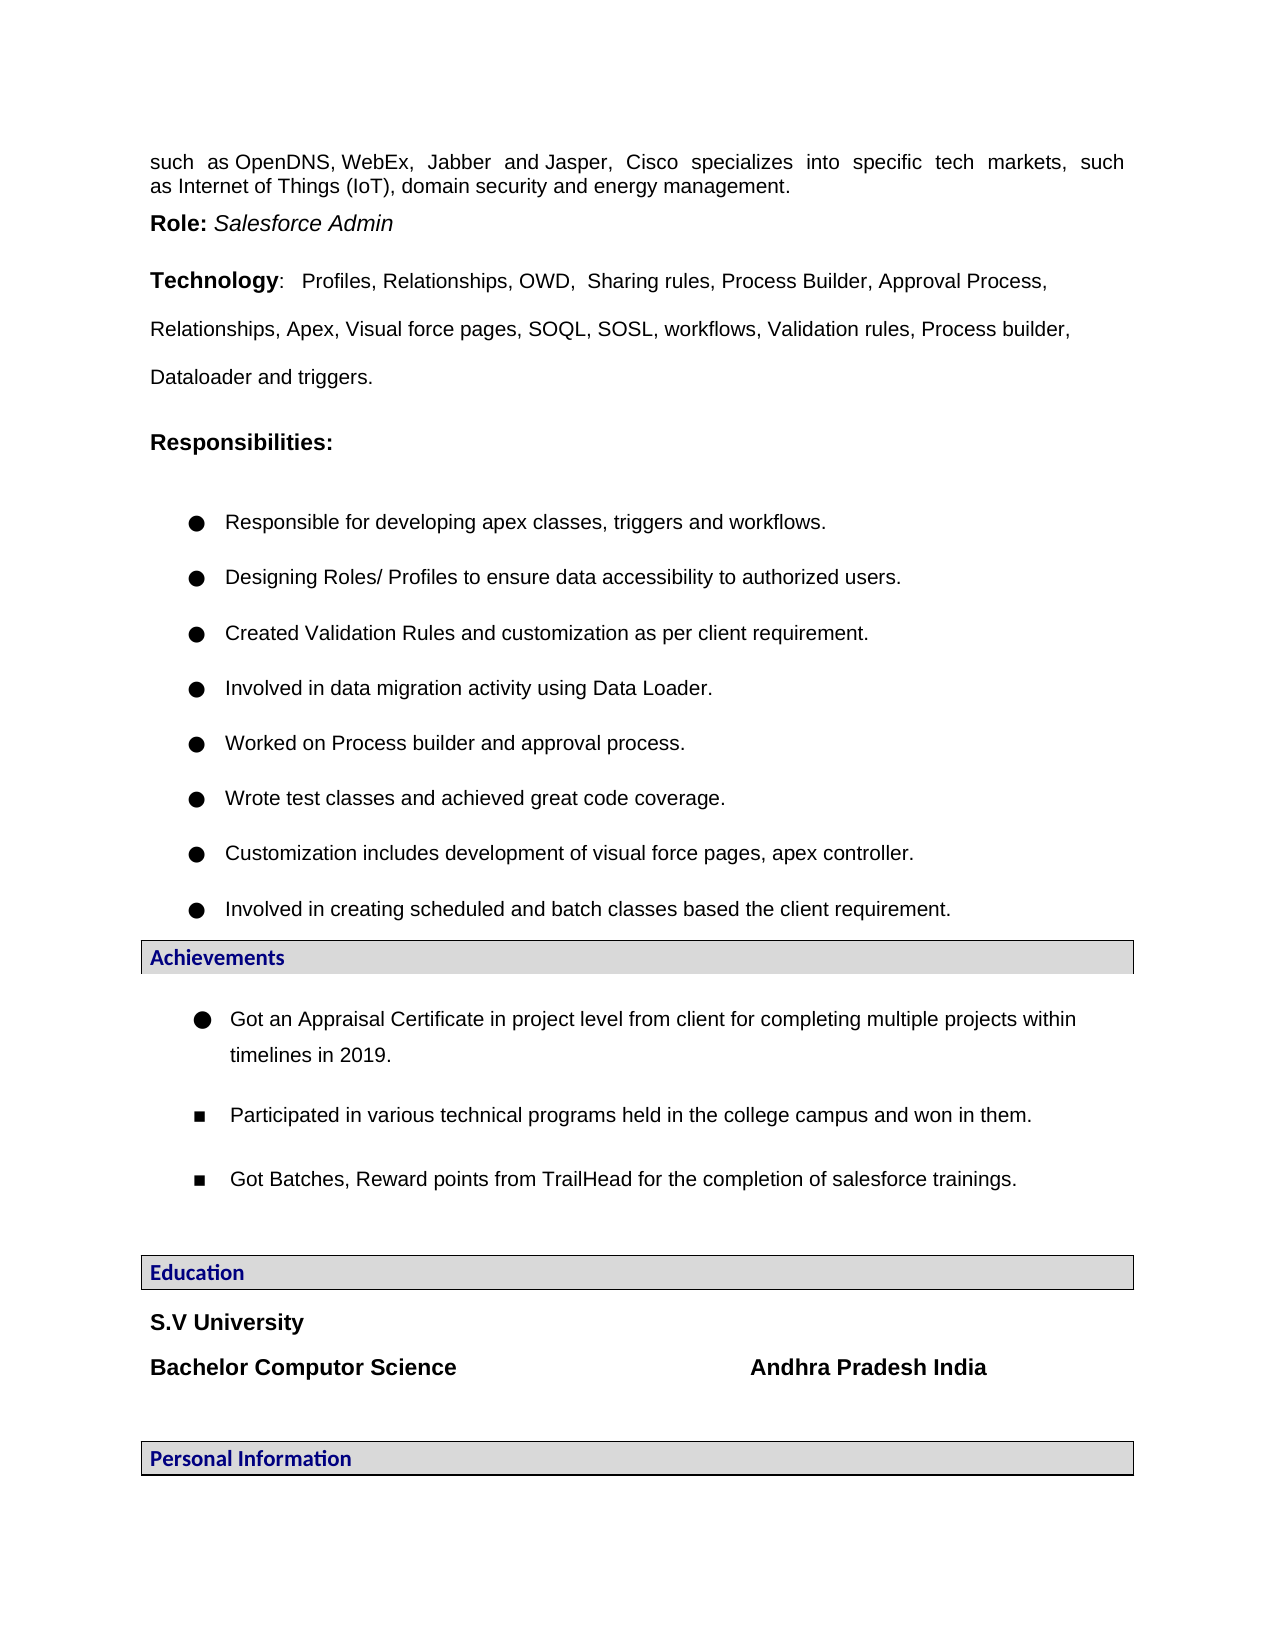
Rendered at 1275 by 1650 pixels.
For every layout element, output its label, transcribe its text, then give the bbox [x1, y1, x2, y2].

list Customization includes development of visual force pages, apex controller. [187, 830, 1125, 873]
list Got an Appraisal Certificate in project level from client for completing multiple projects within timelines in 2019. [192, 992, 1125, 1067]
text Technology: Profiles, Relationships, OWD, Sharing rules, Process Builder, Approval Process, Relationships, Apex, Visual force pages, SOQL, SOSL, workflows, Validation rules, Process builder, Dataloader and triggers. [150, 267, 1125, 389]
list Participated in various technical programs held in the college campus and won in them. [192, 1091, 1125, 1134]
text Role: Salesforce Admin [150, 210, 1125, 237]
text Bachelor Computor Science Andhra Pradesh India [150, 1354, 1125, 1380]
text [150, 150, 1125, 198]
text Personal Information [142, 1442, 1133, 1474]
list Wrote test classes and achieved great code coverage. [187, 775, 1125, 817]
text Responsibilities: [150, 429, 1125, 456]
list Involved in creating scheduled and batch classes based the client requirement. [187, 885, 1125, 928]
list Designing Roles/ Profiles to ensure data accessibility to authorized users. [187, 554, 1125, 597]
list Involved in data migration activity using Data Loader. [187, 664, 1125, 707]
text S.V University [150, 1308, 1125, 1335]
list Responsible for developing apex classes, triggers and workflows. [187, 499, 1125, 541]
text Education [142, 1256, 1133, 1289]
list Created Validation Rules and customization as per client requirement. [187, 609, 1125, 652]
text Achievements [142, 941, 1133, 974]
list Worked on Process builder and approval process. [187, 719, 1125, 762]
list Got Batches, Reward points from TrailHead for the completion of salesforce trainings. [192, 1155, 1125, 1198]
